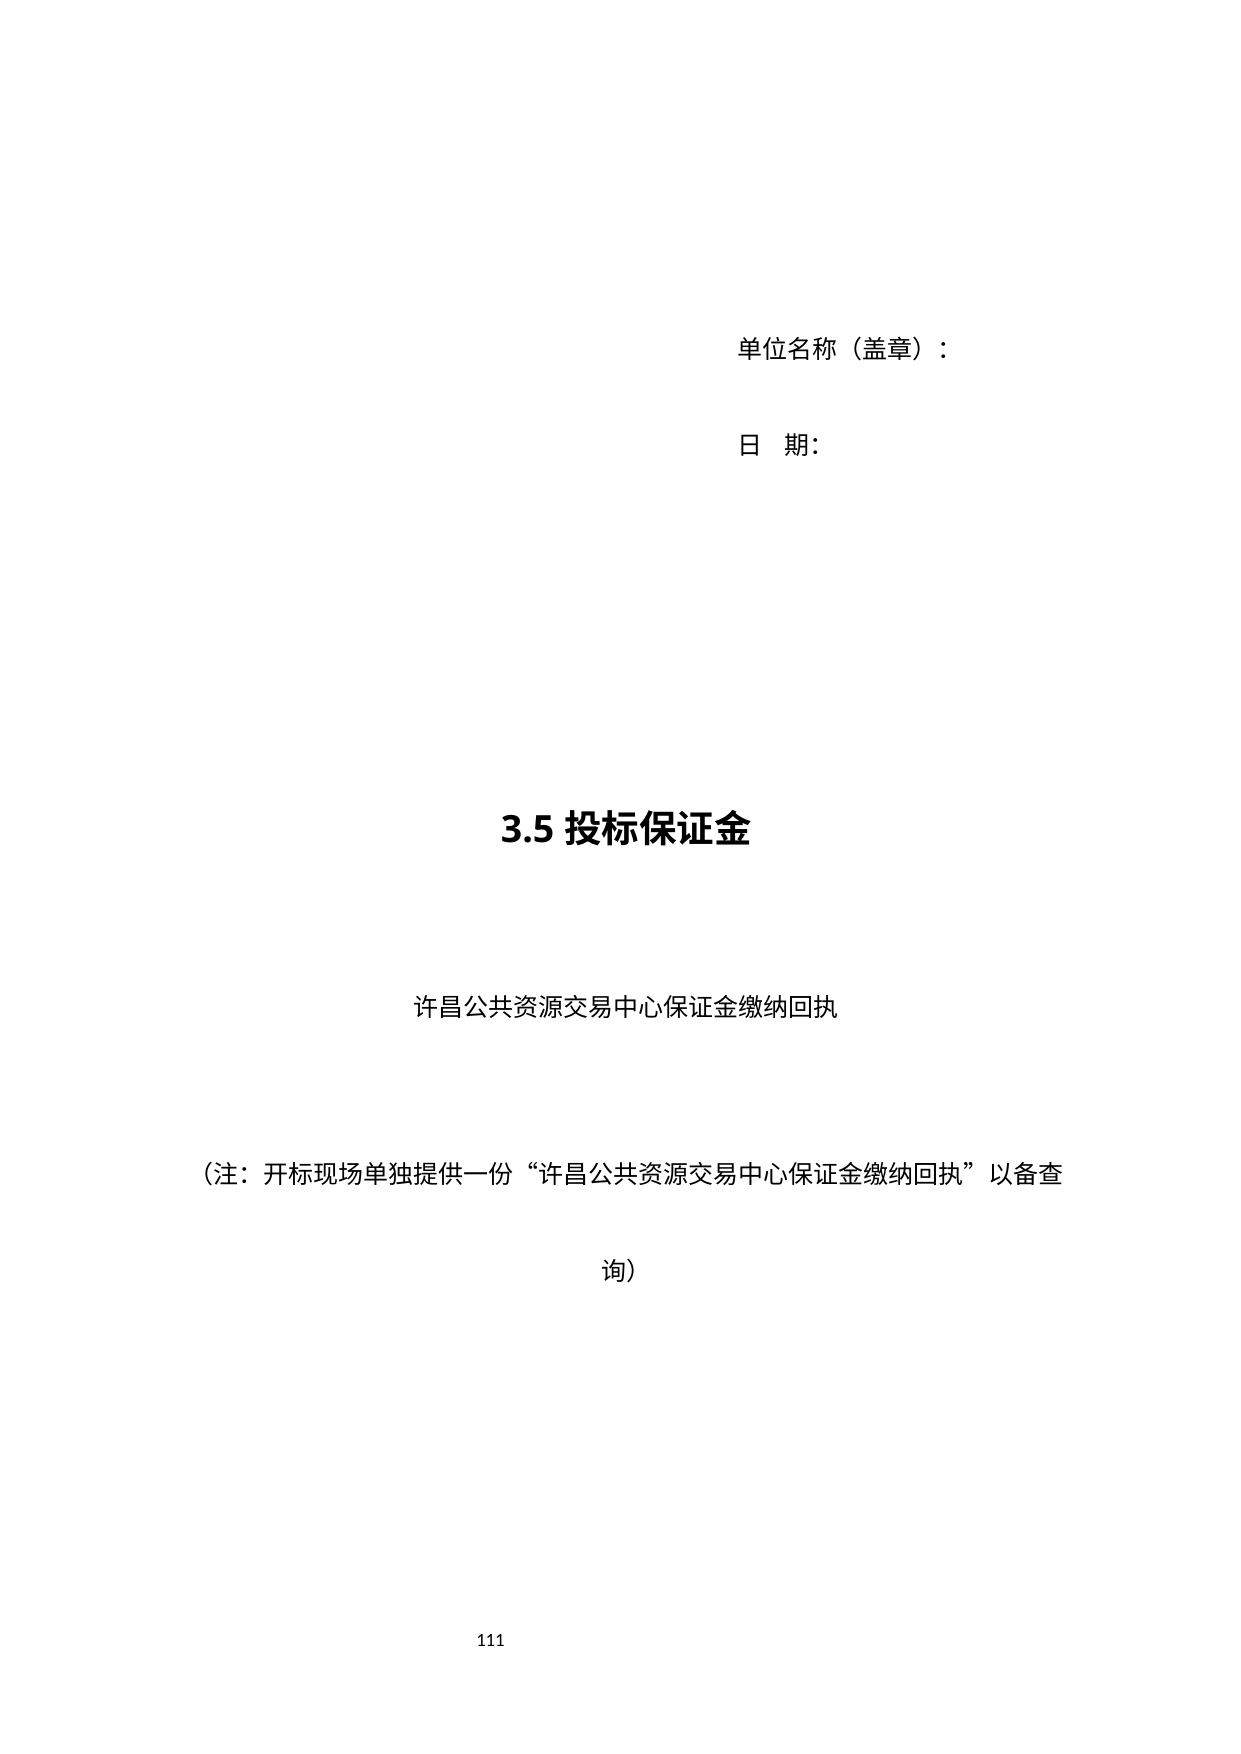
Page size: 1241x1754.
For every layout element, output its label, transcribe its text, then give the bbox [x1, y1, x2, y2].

text 3.5 投标保证金 [165, 793, 1087, 858]
text 单位名称（盖章）： [165, 315, 1043, 380]
text 许昌公共资源交易中心保证金缴纳回执 [165, 973, 1087, 1038]
text 日 期： [165, 411, 1043, 476]
text （注：开标现场单独提供一份“许昌公共资源交易中心保证金缴纳回执”以备查询） [165, 1140, 1087, 1302]
